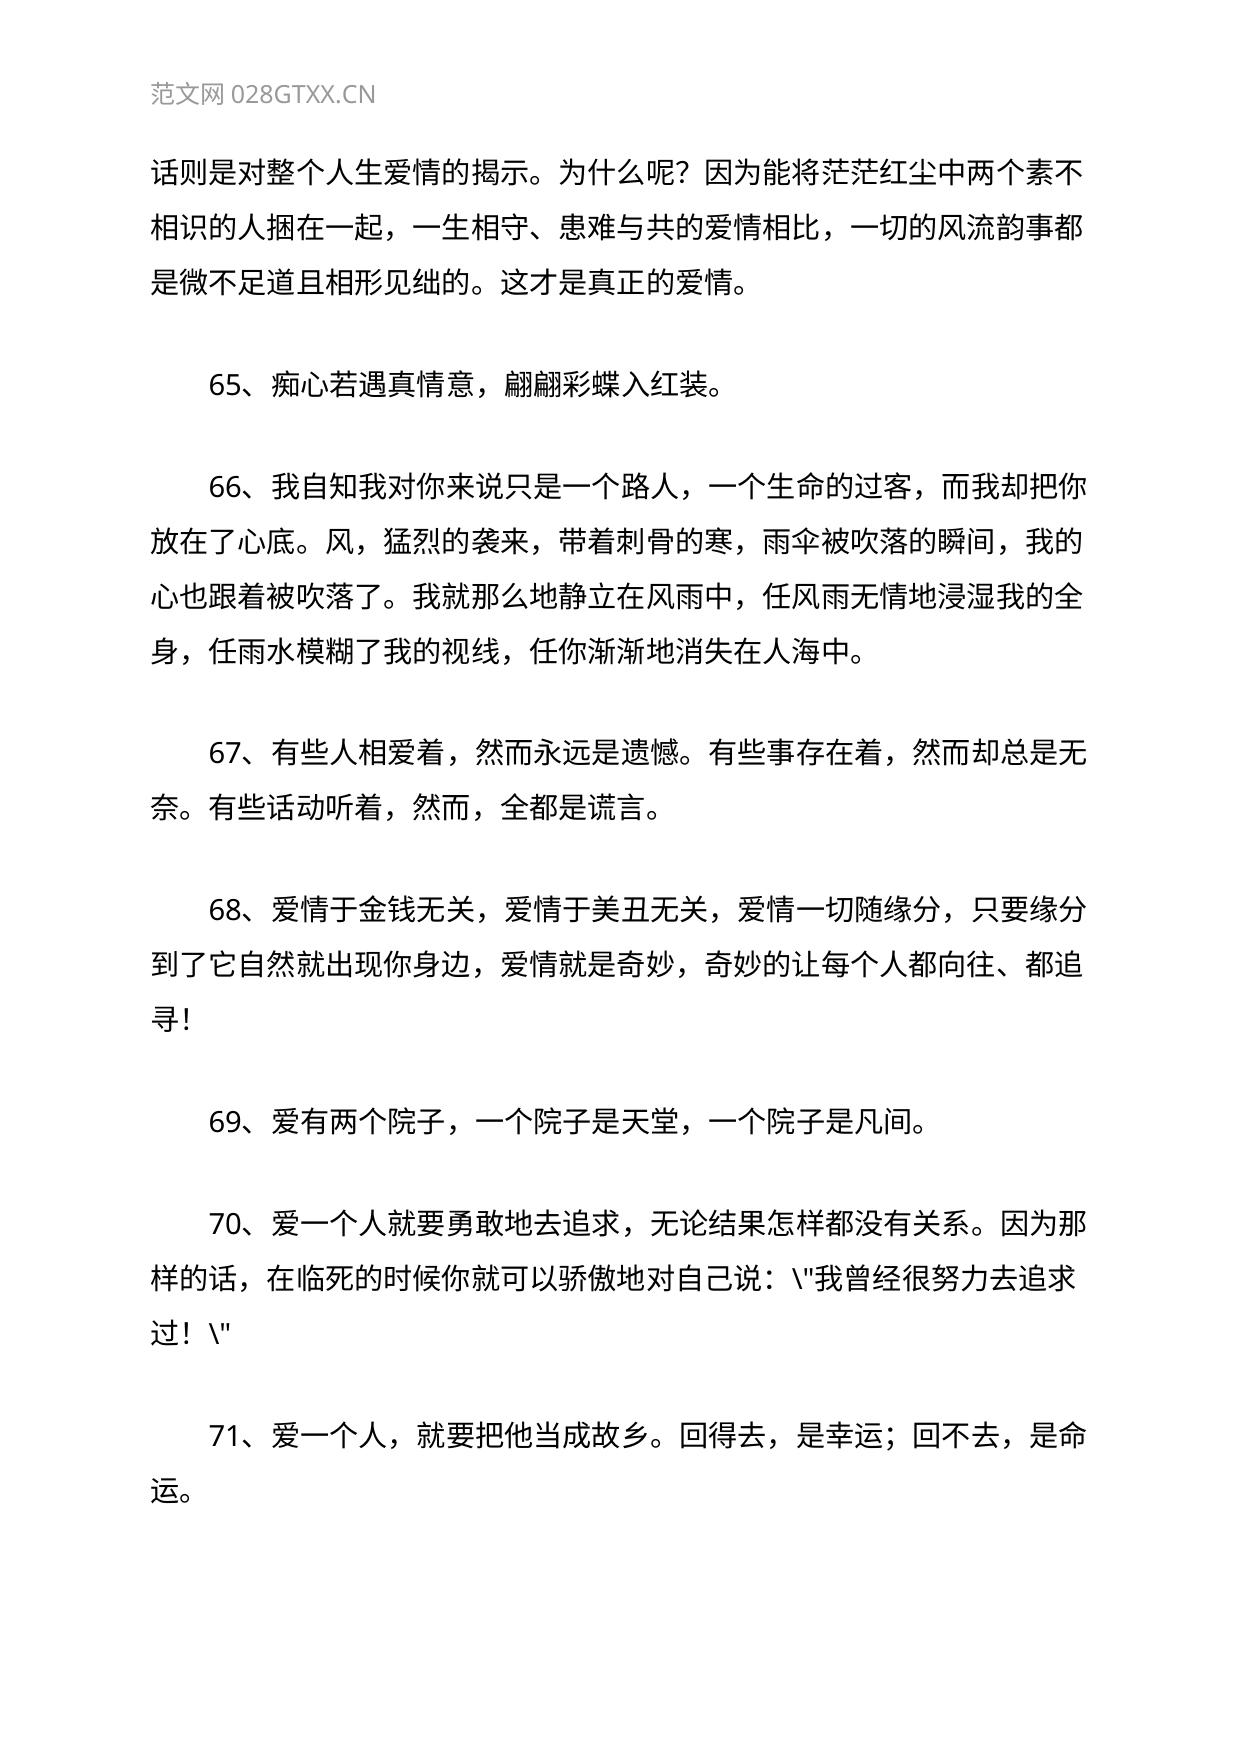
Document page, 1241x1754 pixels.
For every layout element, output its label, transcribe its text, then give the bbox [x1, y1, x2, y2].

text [150, 150, 1090, 302]
text 66、我自知我对你来说只是一个路人，一个生命的过客，而我却把你放在了心底。风，猛烈的袭来，带着刺骨的寒，雨伞被吹落的瞬间，我的心也跟着被吹落了。我就那么地静立在风雨中，任风雨无情地浸湿我的全身，任雨水模糊了我的视线，任你渐渐地消失在人海中。 [150, 463, 1090, 671]
text 70、爱一个人就要勇敢地去追求，无论结果怎样都没有关系。因为那样的话，在临死的时候你就可以骄傲地对自己说：\"我曾经很努力去追求过！\" [150, 1201, 1090, 1353]
text 68、爱情于金钱无关，爱情于美丑无关，爱情一切随缘分，只要缘分到了它自然就出现你身边，爱情就是奇妙，奇妙的让每个人都向往、都追寻！ [150, 887, 1090, 1039]
text 71、爱一个人，就要把他当成故乡。回得去，是幸运；回不去，是命运。 [150, 1412, 1090, 1510]
text 67、有些人相爱着，然而永远是遗憾。有些事存在着，然而却总是无奈。有些话动听着，然而，全都是谎言。 [150, 730, 1090, 827]
text 65、痴心若遇真情意，翩翩彩蝶入红装。 [150, 362, 1090, 404]
text 69、爱有两个院子，一个院子是天堂，一个院子是凡间。 [150, 1098, 1090, 1141]
